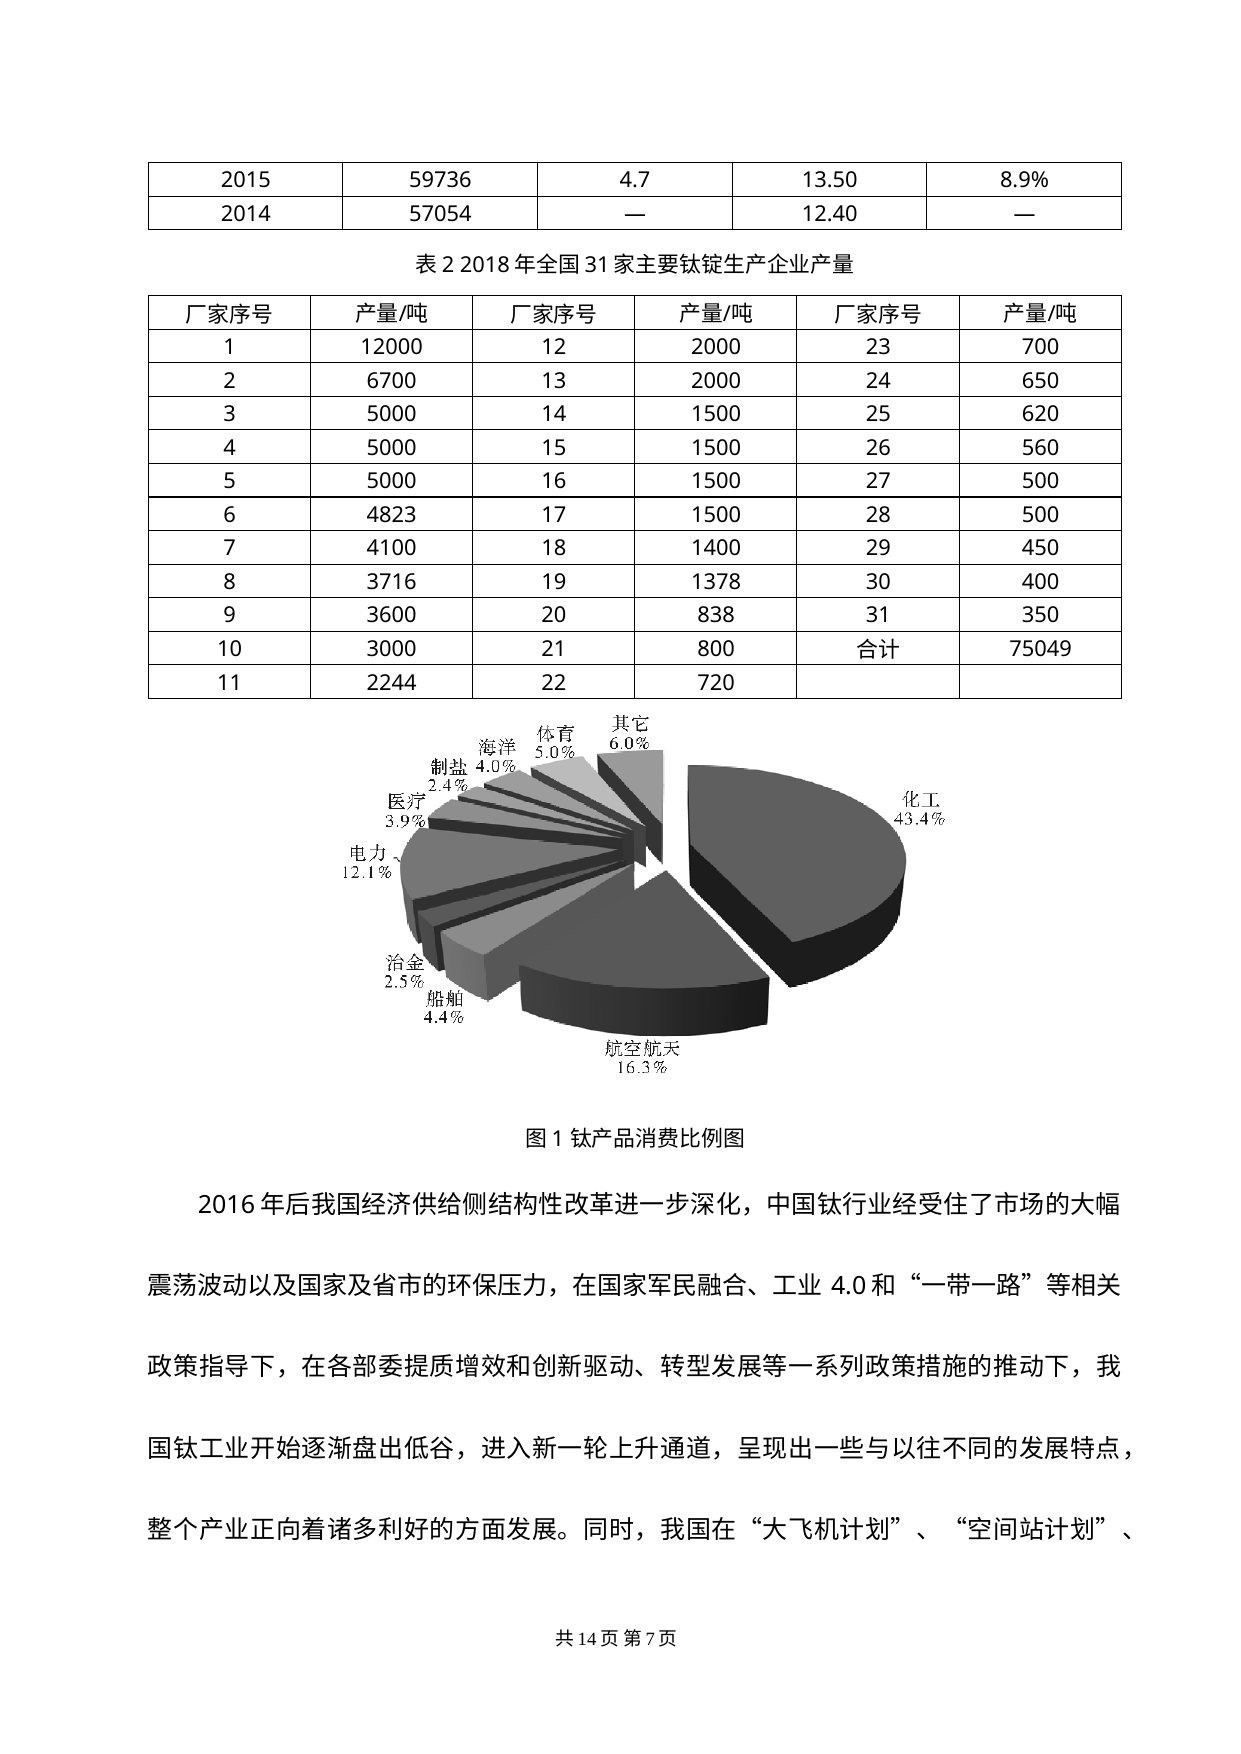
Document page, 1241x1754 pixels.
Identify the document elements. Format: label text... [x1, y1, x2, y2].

table_cell 15 [473, 430, 634, 463]
table_cell 13.50 [733, 163, 926, 196]
table_cell 3600 [311, 598, 472, 631]
table_cell 5000 [311, 430, 472, 463]
table_cell [797, 665, 959, 698]
table_cell 1500 [635, 430, 796, 463]
list 图1 钛产品消费比例图 [148, 1121, 1122, 1154]
table_header 产量/吨 [311, 296, 472, 329]
table_cell 2000 [635, 330, 796, 362]
table_cell 26 [797, 430, 959, 463]
table_cell 59736 [343, 163, 537, 196]
list 表2 2018年全国31家主要钛锭生产企业产量 [148, 246, 1122, 279]
table_cell 720 [635, 665, 796, 698]
table_cell 13 [473, 363, 634, 396]
table_cell 4.7 [538, 163, 732, 196]
table_cell 1 [149, 330, 310, 362]
table_cell 5000 [311, 397, 472, 429]
table_cell 8 [149, 565, 310, 597]
table_cell 500 [960, 464, 1121, 496]
table_cell 450 [960, 531, 1121, 563]
table_cell 1400 [635, 531, 796, 563]
table_cell 16 [473, 464, 634, 496]
table_cell 12000 [311, 330, 472, 362]
table_cell 75049 [960, 632, 1121, 664]
table_cell 6700 [311, 363, 472, 396]
picture [278, 715, 992, 1073]
table_cell 700 [960, 330, 1121, 362]
table_cell 500 [960, 498, 1121, 530]
table_cell 30 [797, 565, 959, 597]
table_header 厂家序号 [149, 296, 310, 329]
table_header 产量/吨 [635, 296, 796, 329]
table_cell 4100 [311, 531, 472, 563]
table_cell 2 [149, 363, 310, 396]
table_cell 4823 [311, 498, 472, 530]
table_cell 20 [473, 598, 634, 631]
table_cell 3716 [311, 565, 472, 597]
table_cell 2015 [149, 163, 342, 196]
table_cell 1500 [635, 464, 796, 496]
table_cell 838 [635, 598, 796, 631]
table_cell [960, 665, 1121, 698]
table_cell 31 [797, 598, 959, 631]
table_cell 19 [473, 565, 634, 597]
table_cell 27 [797, 464, 959, 496]
table_cell 7 [149, 531, 310, 563]
table_cell 4 [149, 430, 310, 463]
table_cell 24 [797, 363, 959, 396]
table_cell 11 [149, 665, 310, 698]
table_cell 10 [149, 632, 310, 664]
table_cell 28 [797, 498, 959, 530]
table_cell 2000 [635, 363, 796, 396]
table_cell 1500 [635, 498, 796, 530]
table_header 厂家序号 [797, 296, 959, 329]
table_header 产量/吨 [960, 296, 1121, 329]
table_cell 2244 [311, 665, 472, 698]
table_cell 23 [797, 330, 959, 362]
table_cell 25 [797, 397, 959, 429]
table_cell 12.40 [733, 197, 926, 229]
table_cell 6 [149, 498, 310, 530]
table_cell 350 [960, 598, 1121, 631]
table_cell 12 [473, 330, 634, 362]
table_cell 620 [960, 397, 1121, 429]
table_cell 22 [473, 665, 634, 698]
table_cell 57054 [343, 197, 537, 229]
table_cell 2014 [149, 197, 342, 229]
table_cell 18 [473, 531, 634, 563]
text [148, 1170, 1122, 1560]
table_cell 1378 [635, 565, 796, 597]
table_cell 合计 [797, 632, 959, 664]
table_cell 3000 [311, 632, 472, 664]
table_cell — [538, 197, 732, 229]
table_header 厂家序号 [473, 296, 634, 329]
table_cell 5 [149, 464, 310, 496]
table_cell 5000 [311, 464, 472, 496]
table_cell 21 [473, 632, 634, 664]
table_cell 8.9% [927, 163, 1121, 196]
table_cell 560 [960, 430, 1121, 463]
table_cell 9 [149, 598, 310, 631]
table_cell 14 [473, 397, 634, 429]
table_cell 1500 [635, 397, 796, 429]
table_cell 400 [960, 565, 1121, 597]
table_cell 29 [797, 531, 959, 563]
table_cell 800 [635, 632, 796, 664]
table_cell — [927, 197, 1121, 229]
table_cell 650 [960, 363, 1121, 396]
table_cell 3 [149, 397, 310, 429]
table_cell 17 [473, 498, 634, 530]
